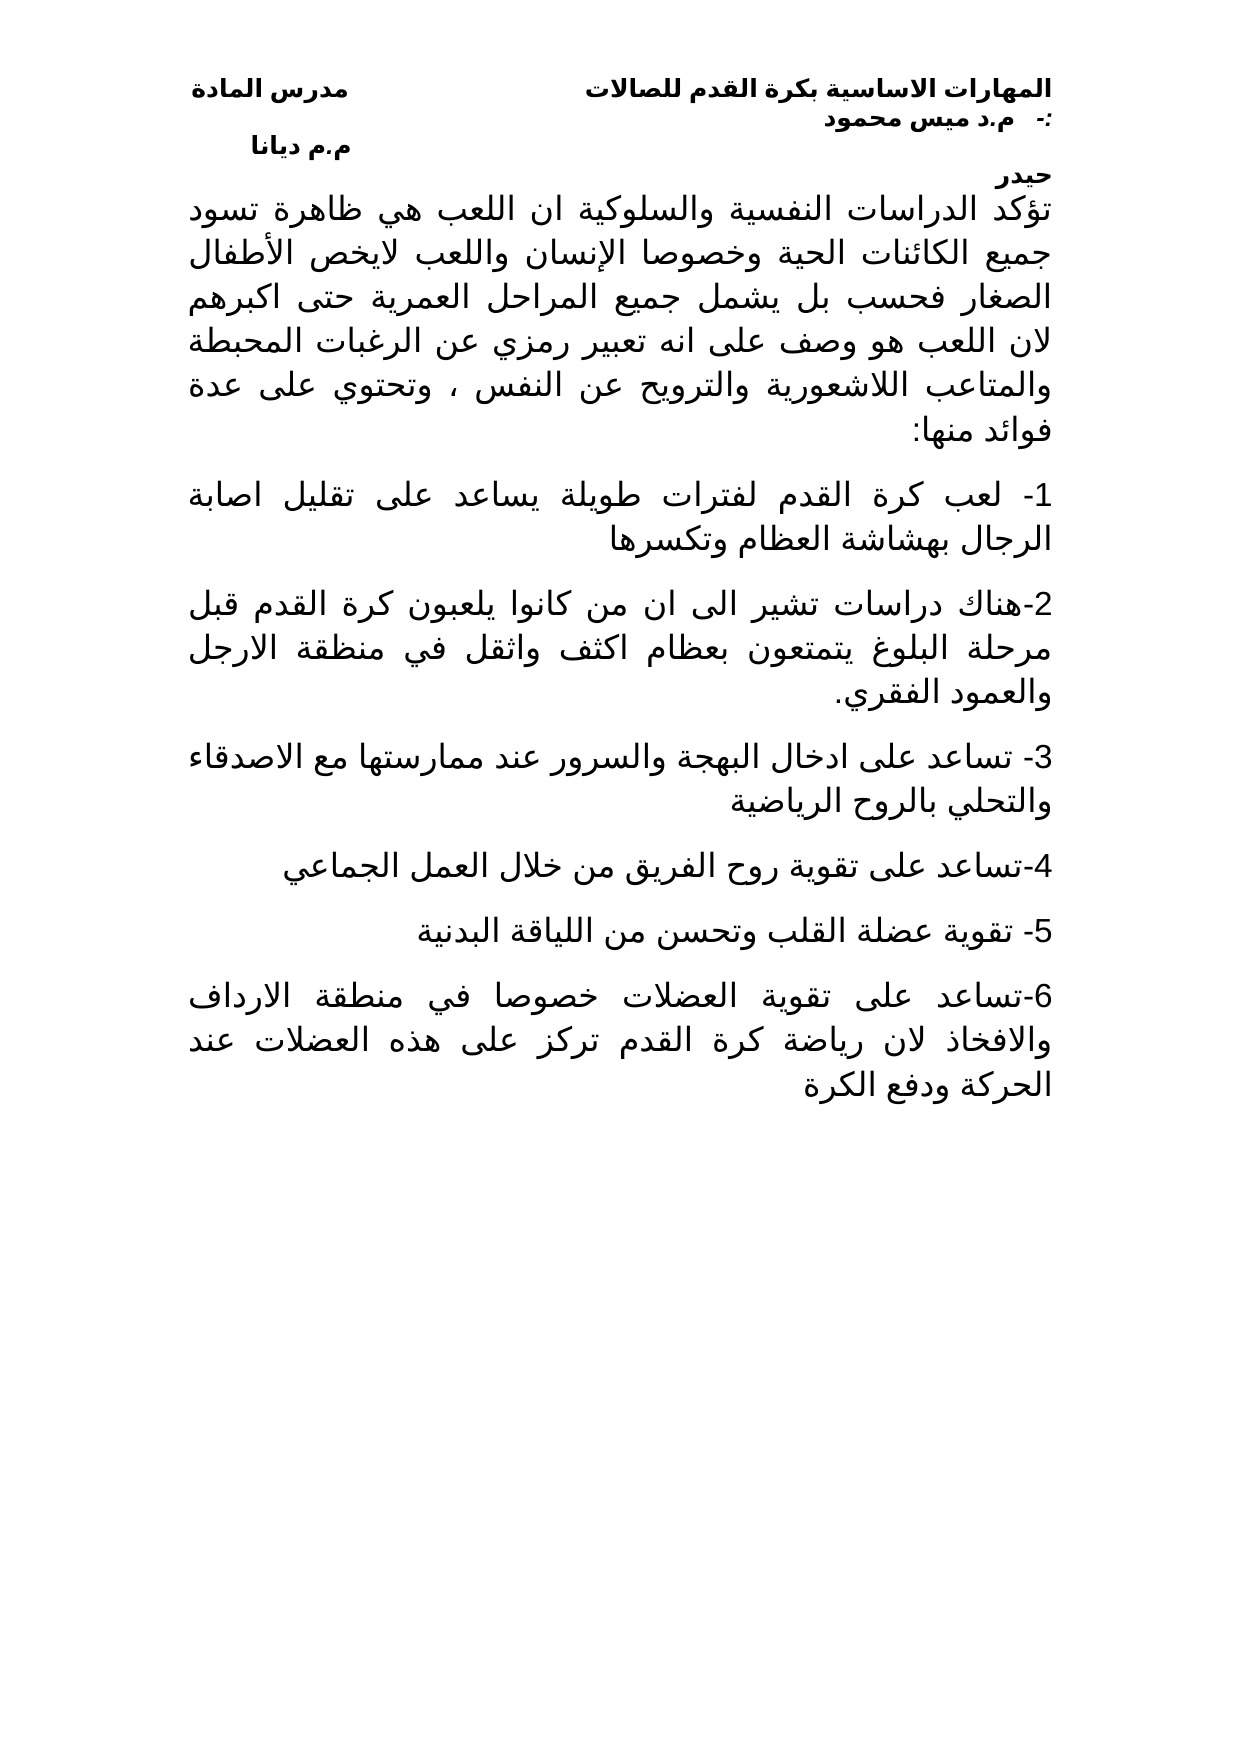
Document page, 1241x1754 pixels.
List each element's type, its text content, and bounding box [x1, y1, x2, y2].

text 1- لعب كرة القدم لفترات طويلة يساعد على تقليل اصابة الرجال بهشاشة العظام وتكسرها [187, 474, 1053, 557]
text 5- تقوية عضلة القلب وتحسن من اللياقة البدنية [187, 911, 1053, 950]
text 3- تساعد على ادخال البهجة والسرور عند ممارستها مع الاصدقاء والتحلي بالروح الرياضية [187, 737, 1053, 820]
text 4-تساعد على تقوية روح الفريق من خلال العمل الجماعي [187, 846, 1053, 885]
text 2-هناك دراسات تشير الى ان من كانوا يلعبون كرة القدم قبل مرحلة البلوغ يتمتعون بعظام اكثف واثقل في منظقة الارجل والعمود الفقري. [187, 584, 1053, 711]
text 6-تساعد على تقوية العضلات خصوصا في منطقة الارداف والافخاذ لان رياضة كرة القدم تركز على هذه العضلات عند الحركة ودفع الكرة [187, 976, 1053, 1103]
text تؤكد الدراسات النفسية والسلوكية ان اللعب هي ظاهرة تسود جميع الكائنات الحية وخصوصا الإنسان واللعب لايخص الأطفال الصغار فحسب بل يشمل جميع المراحل العمرية حتى اكبرهم لان اللعب هو وصف على انه تعبير رمزي عن الرغبات المحبطة والمتاعب اللاشعورية والترويح عن النفس ، وتحتوي على عدة فوائد منها: [187, 189, 1053, 448]
